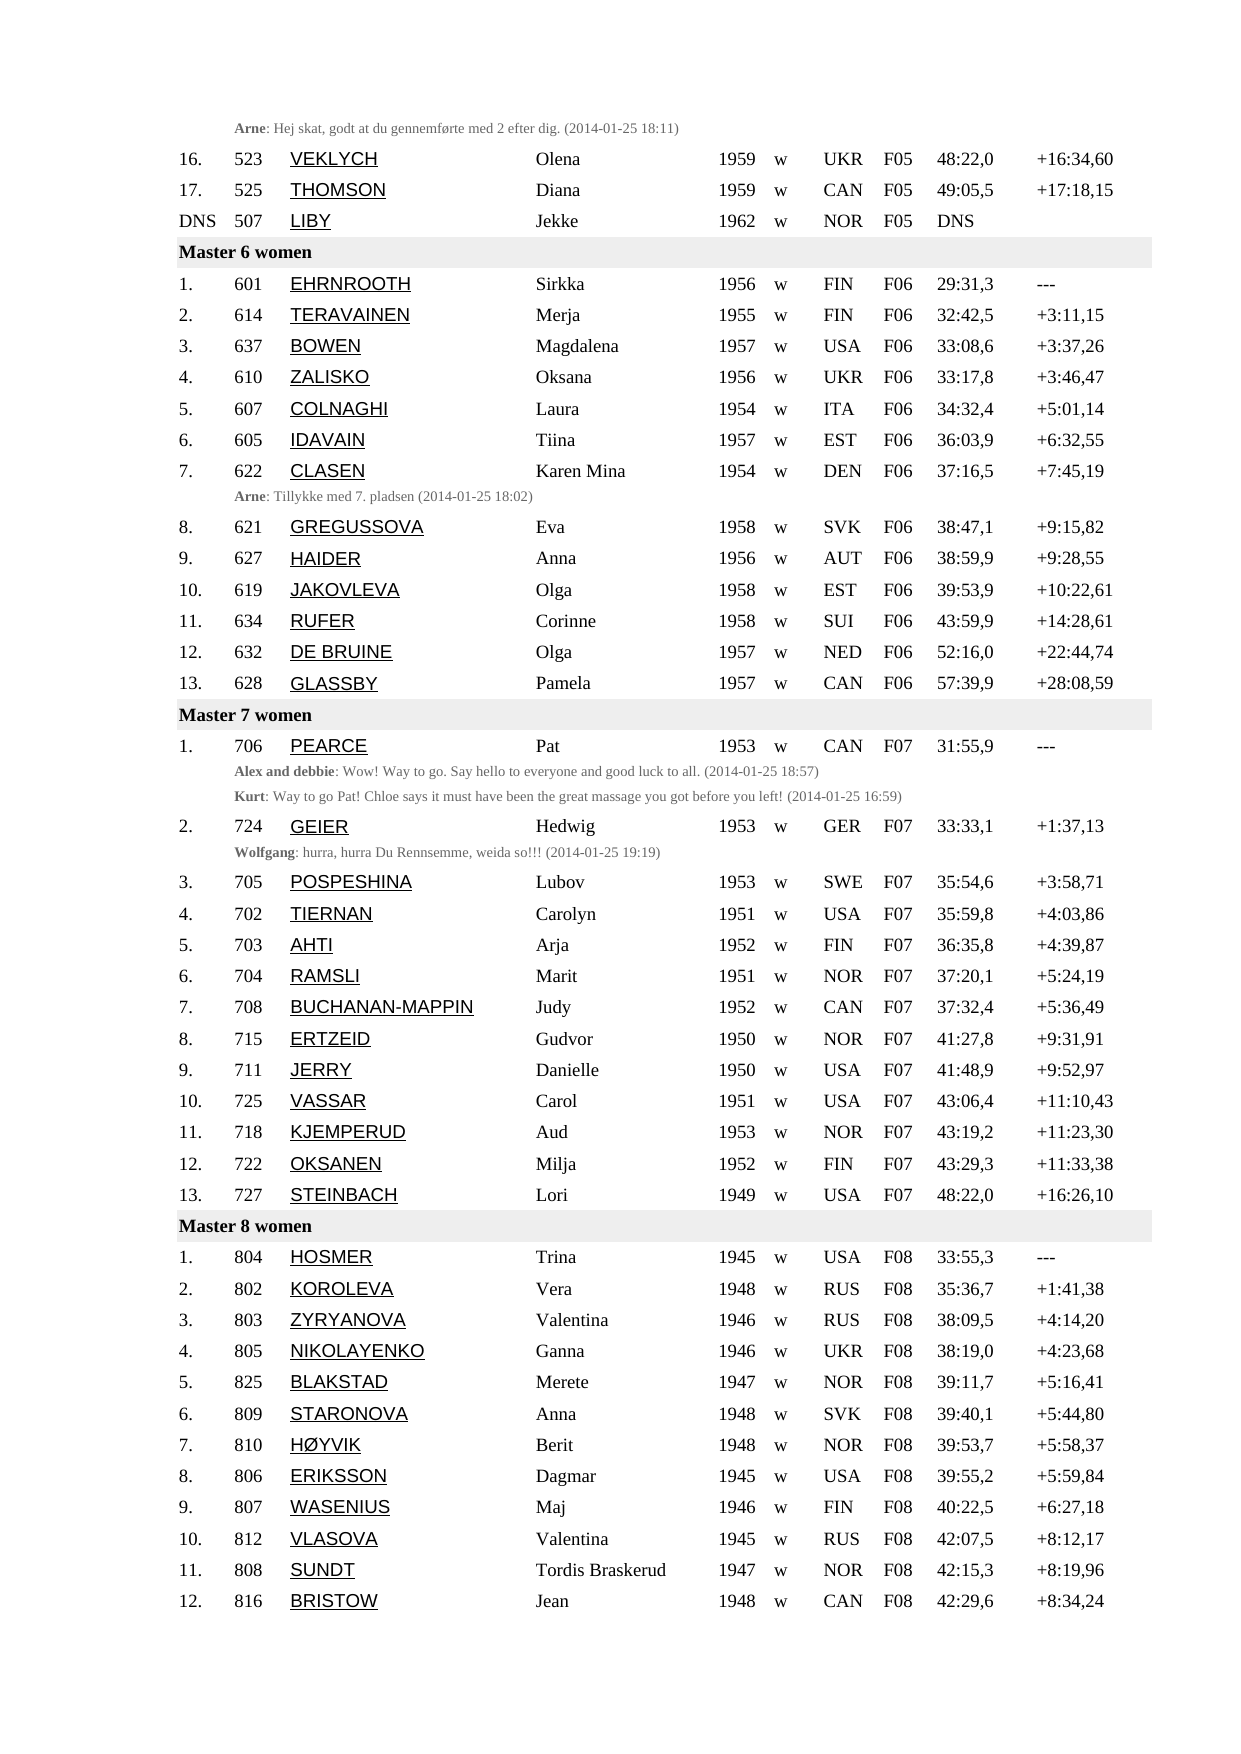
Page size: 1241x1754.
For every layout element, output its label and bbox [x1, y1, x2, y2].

table_header [177, 730, 1152, 1210]
table_header [177, 1242, 1152, 1617]
table_header [177, 268, 1152, 699]
table_header [177, 118, 1152, 237]
